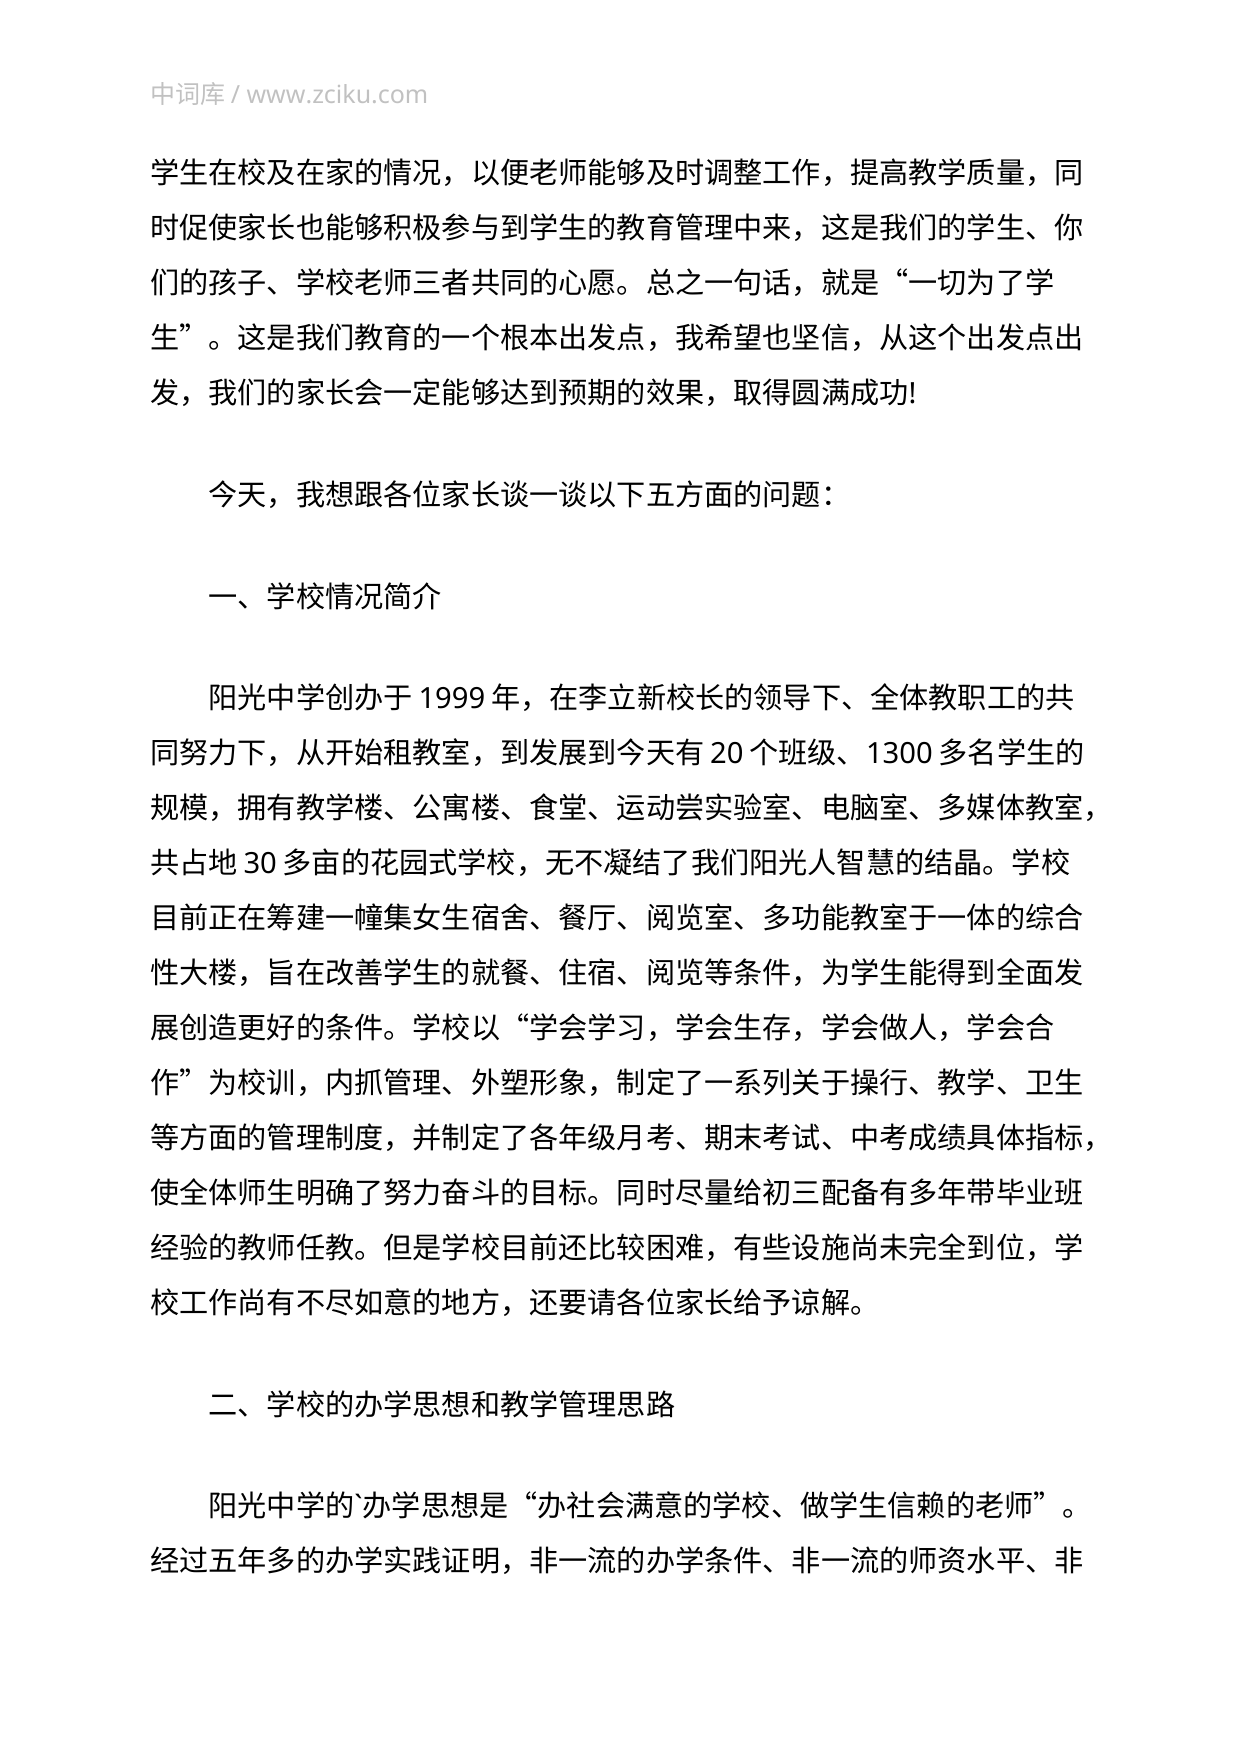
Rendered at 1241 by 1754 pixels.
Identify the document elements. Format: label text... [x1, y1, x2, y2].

text 今天，我想跟各位家长谈一谈以下五方面的问题： [150, 472, 1090, 514]
text 二、学校的办学思想和教学管理思路 [150, 1381, 1090, 1423]
text 一、学校情况简介 [150, 573, 1090, 616]
text 阳光中学创办于1999年，在李立新校长的领导下、全体教职工的共同努力下，从开始租教室，到发展到今天有20个班级、1300多名学生的规模，拥有教学楼、公寓楼、食堂、运动尝实验室、电脑室、多媒体教室，共占地30多亩的花园式学校，无不凝结了我们阳光人智慧的结晶。学校目前正在筹建一幢集女生宿舍、餐厅、阅览室、多功能教室于一体的综合性大楼，旨在改善学生的就餐、住宿、阅览等条件，为学生能得到全面发展创造更好的条件。学校以“学会学习，学会生存，学会做人，学会合作”为校训，内抓管理、外塑形象，制定了一系列关于操行、教学、卫生等方面的管理制度，并制定了各年级月考、期末考试、中考成绩具体指标，使全体师生明确了努力奋斗的目标。同时尽量给初三配备有多年带毕业班经验的教师任教。但是学校目前还比较困难，有些设施尚未完全到位，学校工作尚有不尽如意的地方，还要请各位家长给予谅解。 [150, 675, 1090, 1322]
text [150, 150, 1090, 412]
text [150, 1483, 1090, 1580]
